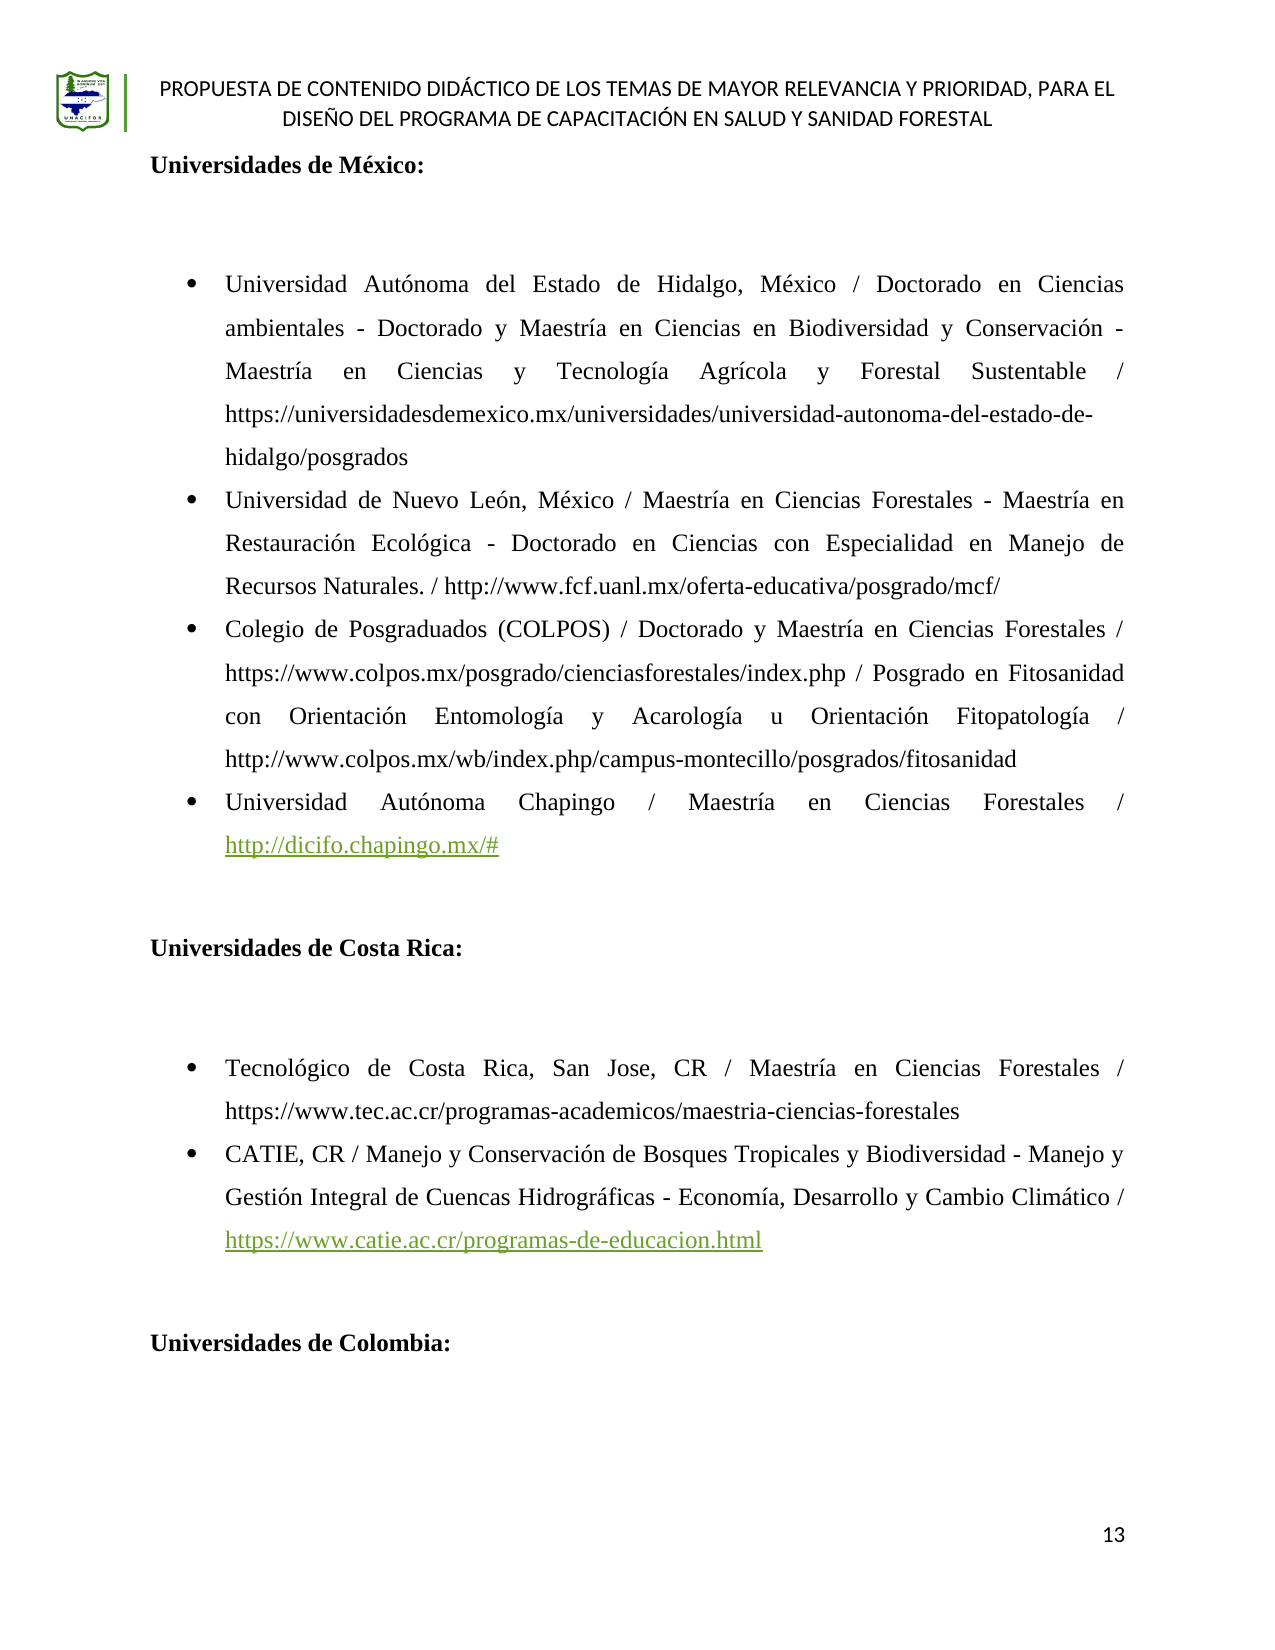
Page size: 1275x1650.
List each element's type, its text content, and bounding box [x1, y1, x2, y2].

text Universidades de México: [150, 150, 1125, 179]
picture [50, 70, 113, 134]
list Universidad Autónoma Chapingo / Maestría en Ciencias Forestales / http://dicifo.chapingo.mx/# [187, 787, 1125, 859]
list Tecnológico de Costa Rica, San Jose, CR / Maestría en Ciencias Forestales / https://www.tec.ac.cr/programas-academicos/maestria-ciencias-forestales [187, 1053, 1125, 1124]
text Universidades de Costa Rica: [150, 933, 1125, 962]
list Universidad Autónoma del Estado de Hidalgo, México / Doctorado en Ciencias ambientales - Doctorado y Maestría en Ciencias en Biodiversidad y Conservación - Maestría en Ciencias y Tecnología Agrícola y Forestal Sustentable / https://universidadesdemexico.mx/universidades/universidad-autonoma-del-estado-de-hidalgo/posgrados [187, 269, 1125, 471]
text Universidades de Colombia: [150, 1328, 1125, 1357]
list Colegio de Posgraduados (COLPOS) / Doctorado y Maestría en Ciencias Forestales / https://www.colpos.mx/posgrado/cienciasforestales/index.php / Posgrado en Fitosanidad con Orientación Entomología y Acarología u Orientación Fitopatología / http://www.colpos.mx/wb/index.php/campus-montecillo/posgrados/fitosanidad [187, 614, 1125, 773]
list CATIE, CR / Manejo y Conservación de Bosques Tropicales y Biodiversidad - Manejo y Gestión Integral de Cuencas Hidrográficas - Economía, Desarrollo y Cambio Climático / https://www.catie.ac.cr/programas-de-educacion.html [187, 1139, 1125, 1254]
list Universidad de Nuevo León, México / Maestría en Ciencias Forestales - Maestría en Restauración Ecológica - Doctorado en Ciencias con Especialidad en Manejo de Recursos Naturales. / http://www.fcf.uanl.mx/oferta-educativa/posgrado/mcf/ [187, 485, 1125, 600]
